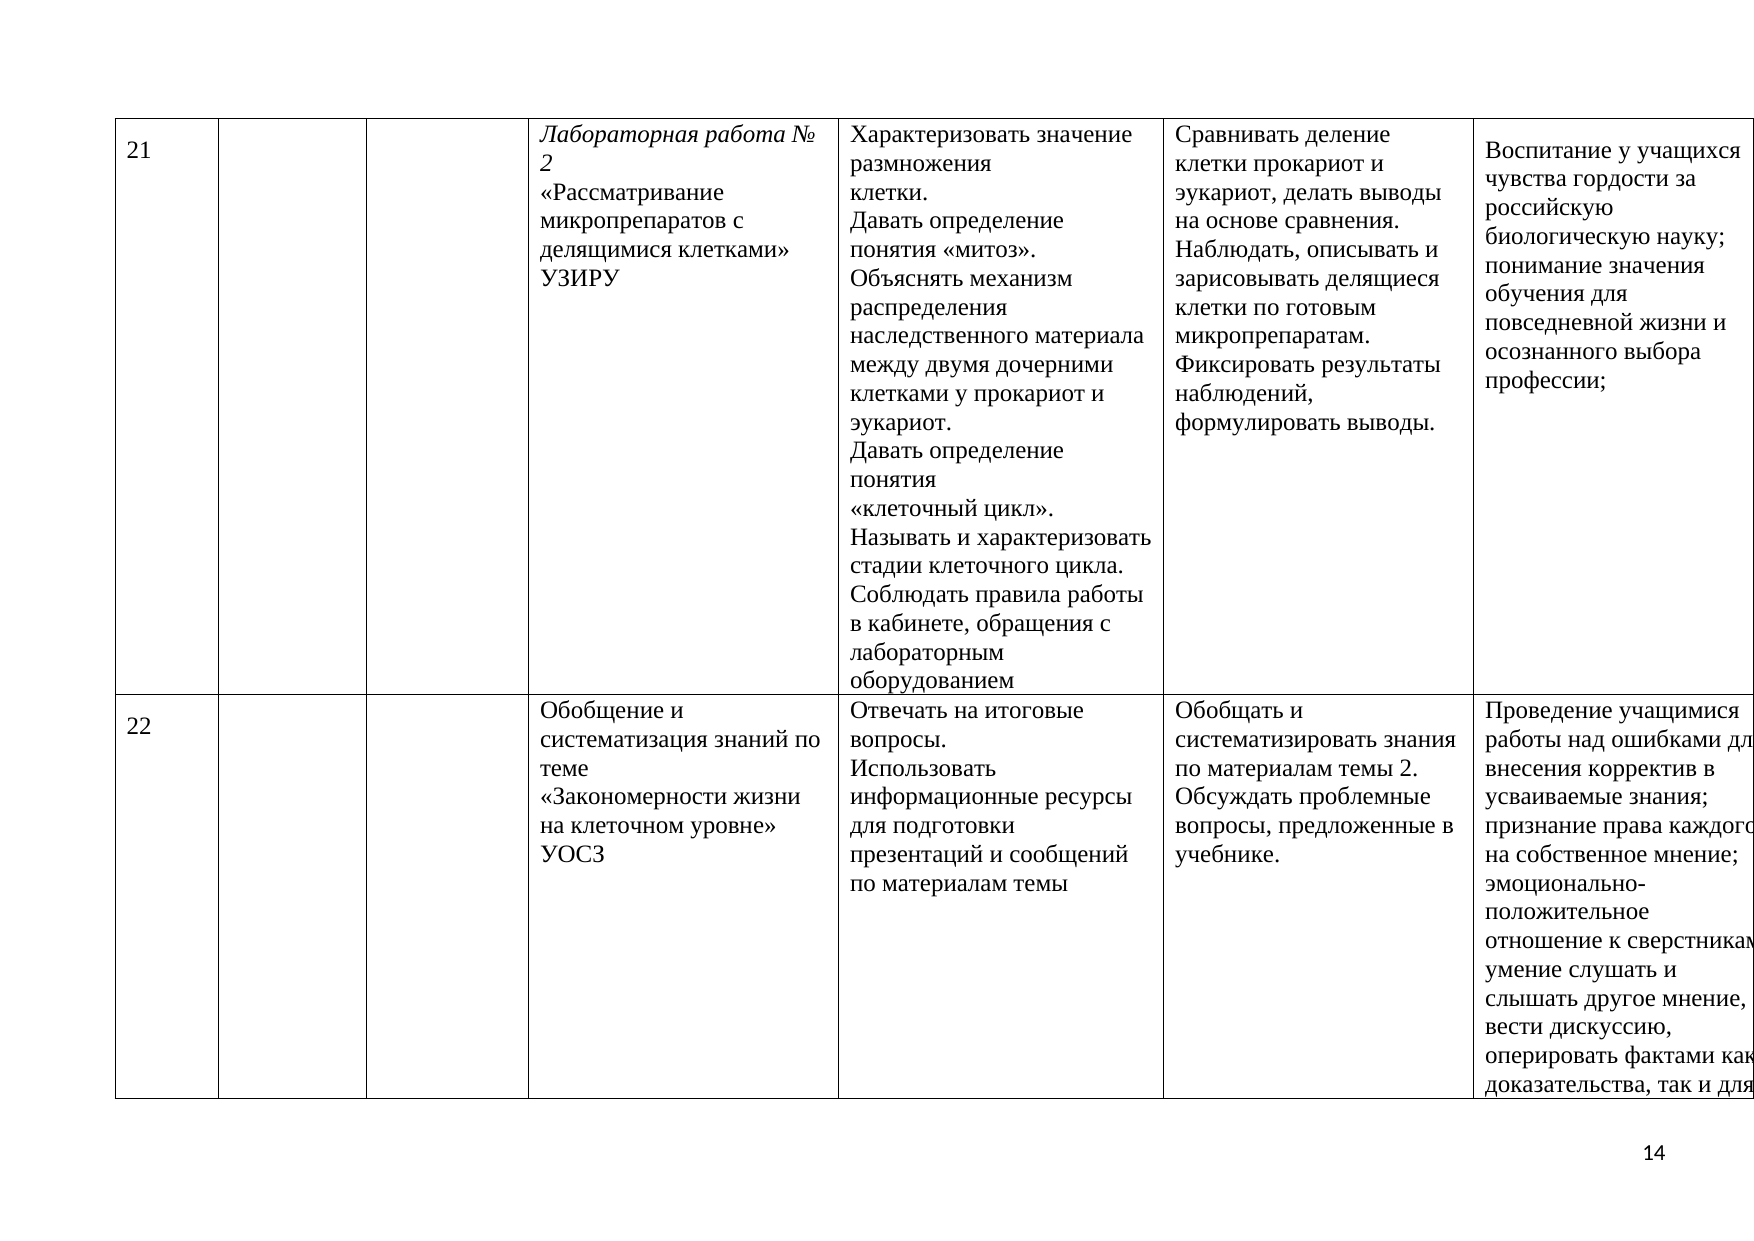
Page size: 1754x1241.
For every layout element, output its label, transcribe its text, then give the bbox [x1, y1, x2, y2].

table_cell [1474, 695, 1753, 1098]
table_cell 22 [116, 695, 218, 1098]
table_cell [529, 695, 838, 1098]
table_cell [1474, 119, 1753, 694]
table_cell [839, 695, 1163, 1098]
table_cell [367, 119, 528, 694]
table_cell [219, 119, 366, 694]
table_cell 21 [116, 119, 218, 694]
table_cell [1164, 119, 1473, 694]
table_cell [1164, 695, 1473, 1098]
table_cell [839, 119, 1163, 694]
table_cell Лабораторная работа № 2 «Рассматривание микропрепаратов с делящимися клетками» УЗИРУ [529, 119, 838, 694]
table_cell [367, 695, 528, 1098]
table_cell [219, 695, 366, 1098]
